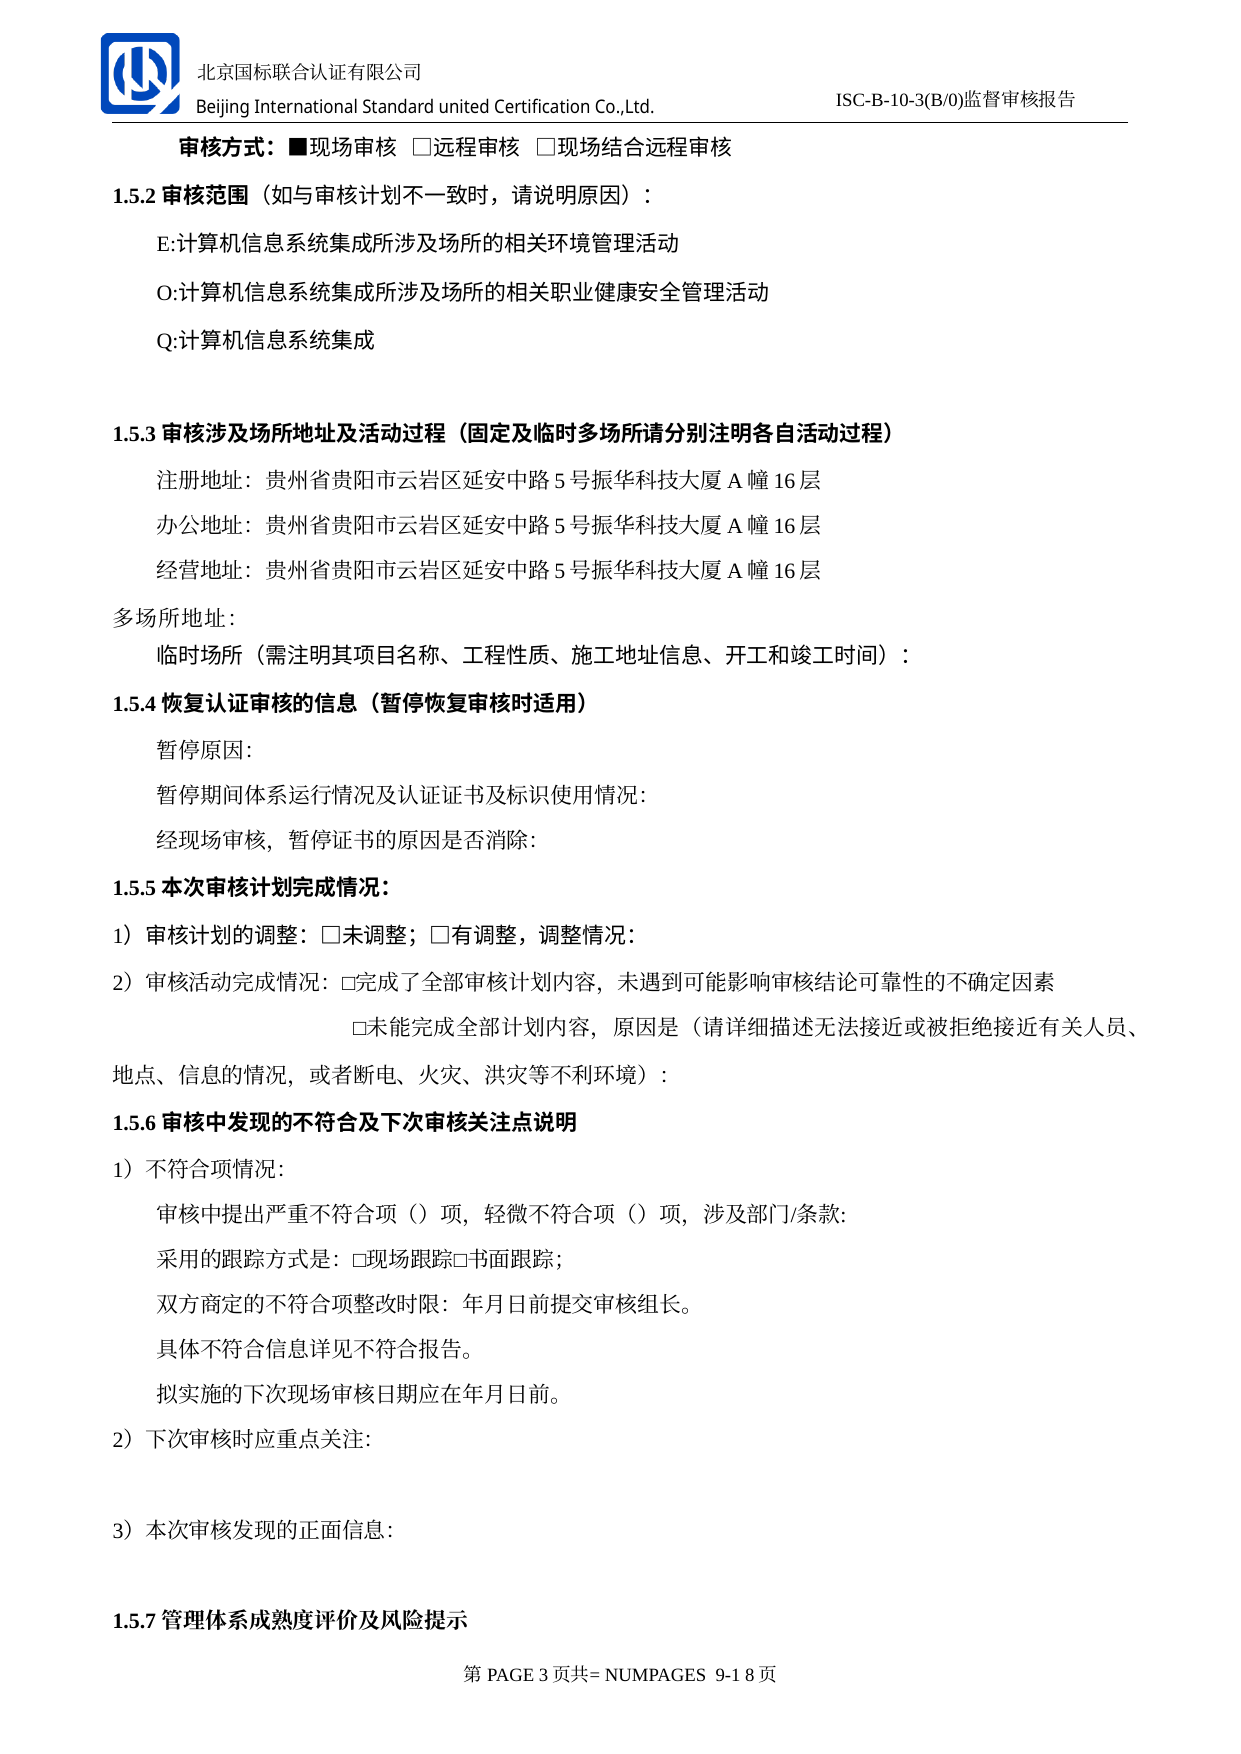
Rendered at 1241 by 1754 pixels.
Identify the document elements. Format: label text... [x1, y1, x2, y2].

text 经现场审核，暂停证书的原因是否消除： [157, 824, 1128, 857]
text E:计算机信息系统集成所涉及场所的相关环境管理活动 [112, 226, 1128, 258]
picture [100, 33, 180, 114]
text 暂停期间体系运行情况及认证证书及标识使用情况： [157, 779, 1128, 812]
text 临时场所（需注明其项目名称、工程性质、施工地址信息、开工和竣工时间）： [112, 637, 1128, 670]
text 2）下次审核时应重点关注： [112, 1424, 1128, 1456]
text 审核方式：■现场审核 □远程审核 □现场结合远程审核 [112, 129, 1128, 162]
text 拟实施的下次现场审核日期应在年月日前。 [112, 1379, 1128, 1411]
text O:计算机信息系统集成所涉及场所的相关职业健康安全管理活动 [112, 274, 1128, 307]
text 办公地址：贵州省贵阳市云岩区延安中路5号振华科技大厦A幢16层 [112, 509, 1128, 542]
text 审核中提出严重不符合项（）项，轻微不符合项（）项，涉及部门/条款: [112, 1198, 1128, 1231]
text 1.5.5 本次审核计划完成情况： [112, 869, 1128, 902]
text 多场所地址： [112, 602, 1128, 635]
text 1.5.2 审核范围（如与审核计划不一致时，请说明原因）： [112, 177, 1128, 210]
text 注册地址：贵州省贵阳市云岩区延安中路5号振华科技大厦A幢16层 [112, 464, 1128, 497]
text 1.5.7 管理体系成熟度评价及风险提示 [112, 1604, 1128, 1637]
text 双方商定的不符合项整改时限：年月日前提交审核组长。 [156, 1288, 1128, 1321]
text 暂停原因： [157, 734, 1128, 766]
text Q:计算机信息系统集成 [112, 322, 1128, 355]
text 1）审核计划的调整：□未调整；□有调整，调整情况： [112, 918, 1128, 950]
text 3）本次审核发现的正面信息： [112, 1514, 1128, 1547]
text 采用的跟踪方式是：□现场跟踪□书面跟踪； [112, 1243, 1128, 1276]
text 2）审核活动完成情况：□完成了全部审核计划内容，未遇到可能影响审核结论可靠性的不确定因素 [112, 966, 1128, 998]
text □未能完成全部计划内容，原因是（请详细描述无法接近或被拒绝接近有关人员、地点、信息的情况，或者断电、火灾、洪灾等不利环境）： [112, 1011, 1128, 1092]
text 具体不符合信息详见不符合报告。 [156, 1334, 1128, 1366]
text 1.5.6 审核中发现的不符合及下次审核关注点说明 [112, 1105, 1128, 1137]
text 经营地址：贵州省贵阳市云岩区延安中路5号振华科技大厦A幢16层 [112, 554, 1128, 587]
text 1.5.4 恢复认证审核的信息（暂停恢复审核时适用） [112, 686, 1128, 718]
text 1.5.3 审核涉及场所地址及活动过程（固定及临时多场所请分别注明各自活动过程） [112, 416, 1128, 448]
text 1）不符合项情况： [112, 1153, 1128, 1186]
